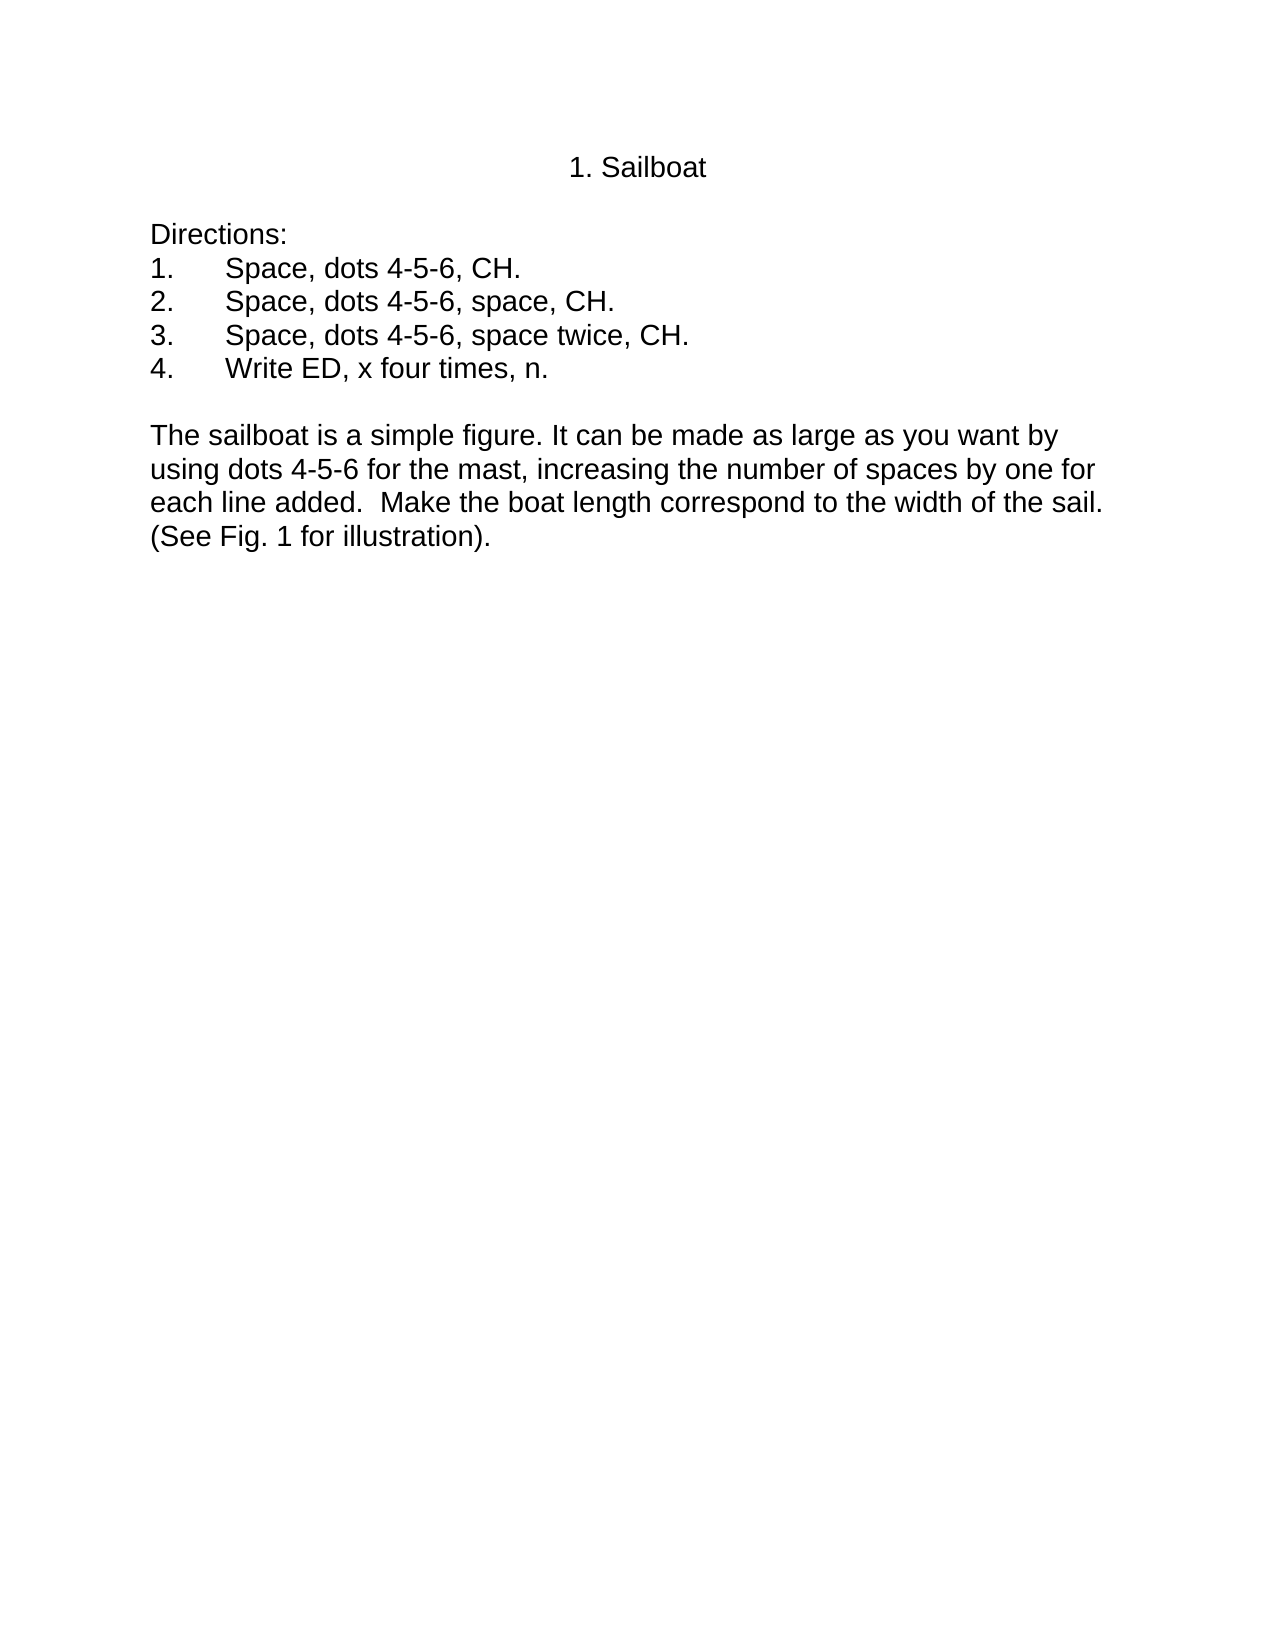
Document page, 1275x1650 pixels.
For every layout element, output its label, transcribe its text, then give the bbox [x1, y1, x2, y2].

text 3. Space, dots , space twice, [150, 318, 1125, 351]
text Directions: [150, 217, 1125, 251]
text 2. Space, dots , space, [150, 284, 1125, 318]
text 4. Write ED, x four times, n. [150, 351, 1125, 385]
text The sailboat is a simple figure. It can be made as large as you want by using dots for the mast, increasing the number of spaces by one for each line added. Make the boat length correspond to the width of the sail. (See Fig. 1 for illustration). [150, 418, 1125, 552]
text 1. Space, dots , [150, 251, 1125, 284]
text 1. Sailboat [150, 150, 1125, 183]
